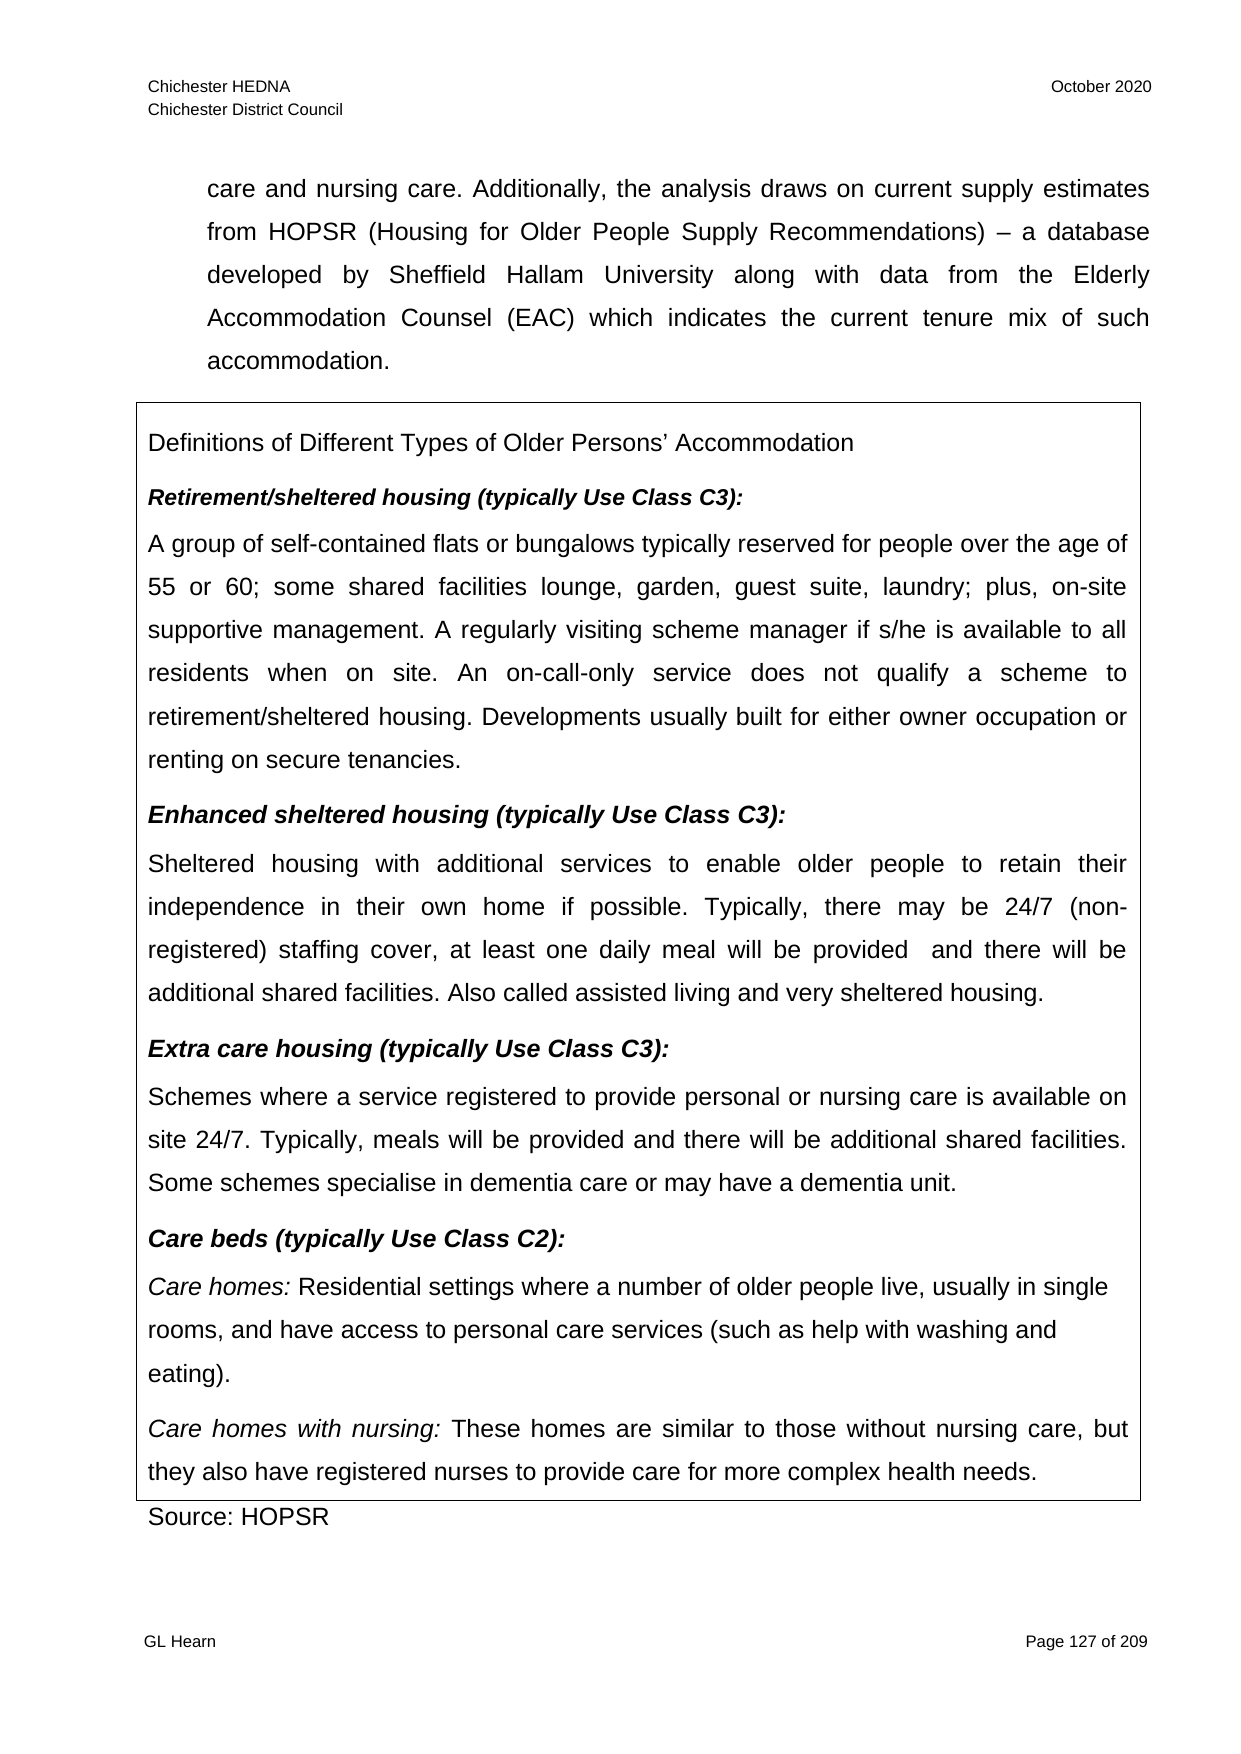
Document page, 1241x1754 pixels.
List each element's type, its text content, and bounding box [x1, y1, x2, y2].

list Source: HOPSR [148, 1501, 1152, 1530]
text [148, 174, 1152, 375]
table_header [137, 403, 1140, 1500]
